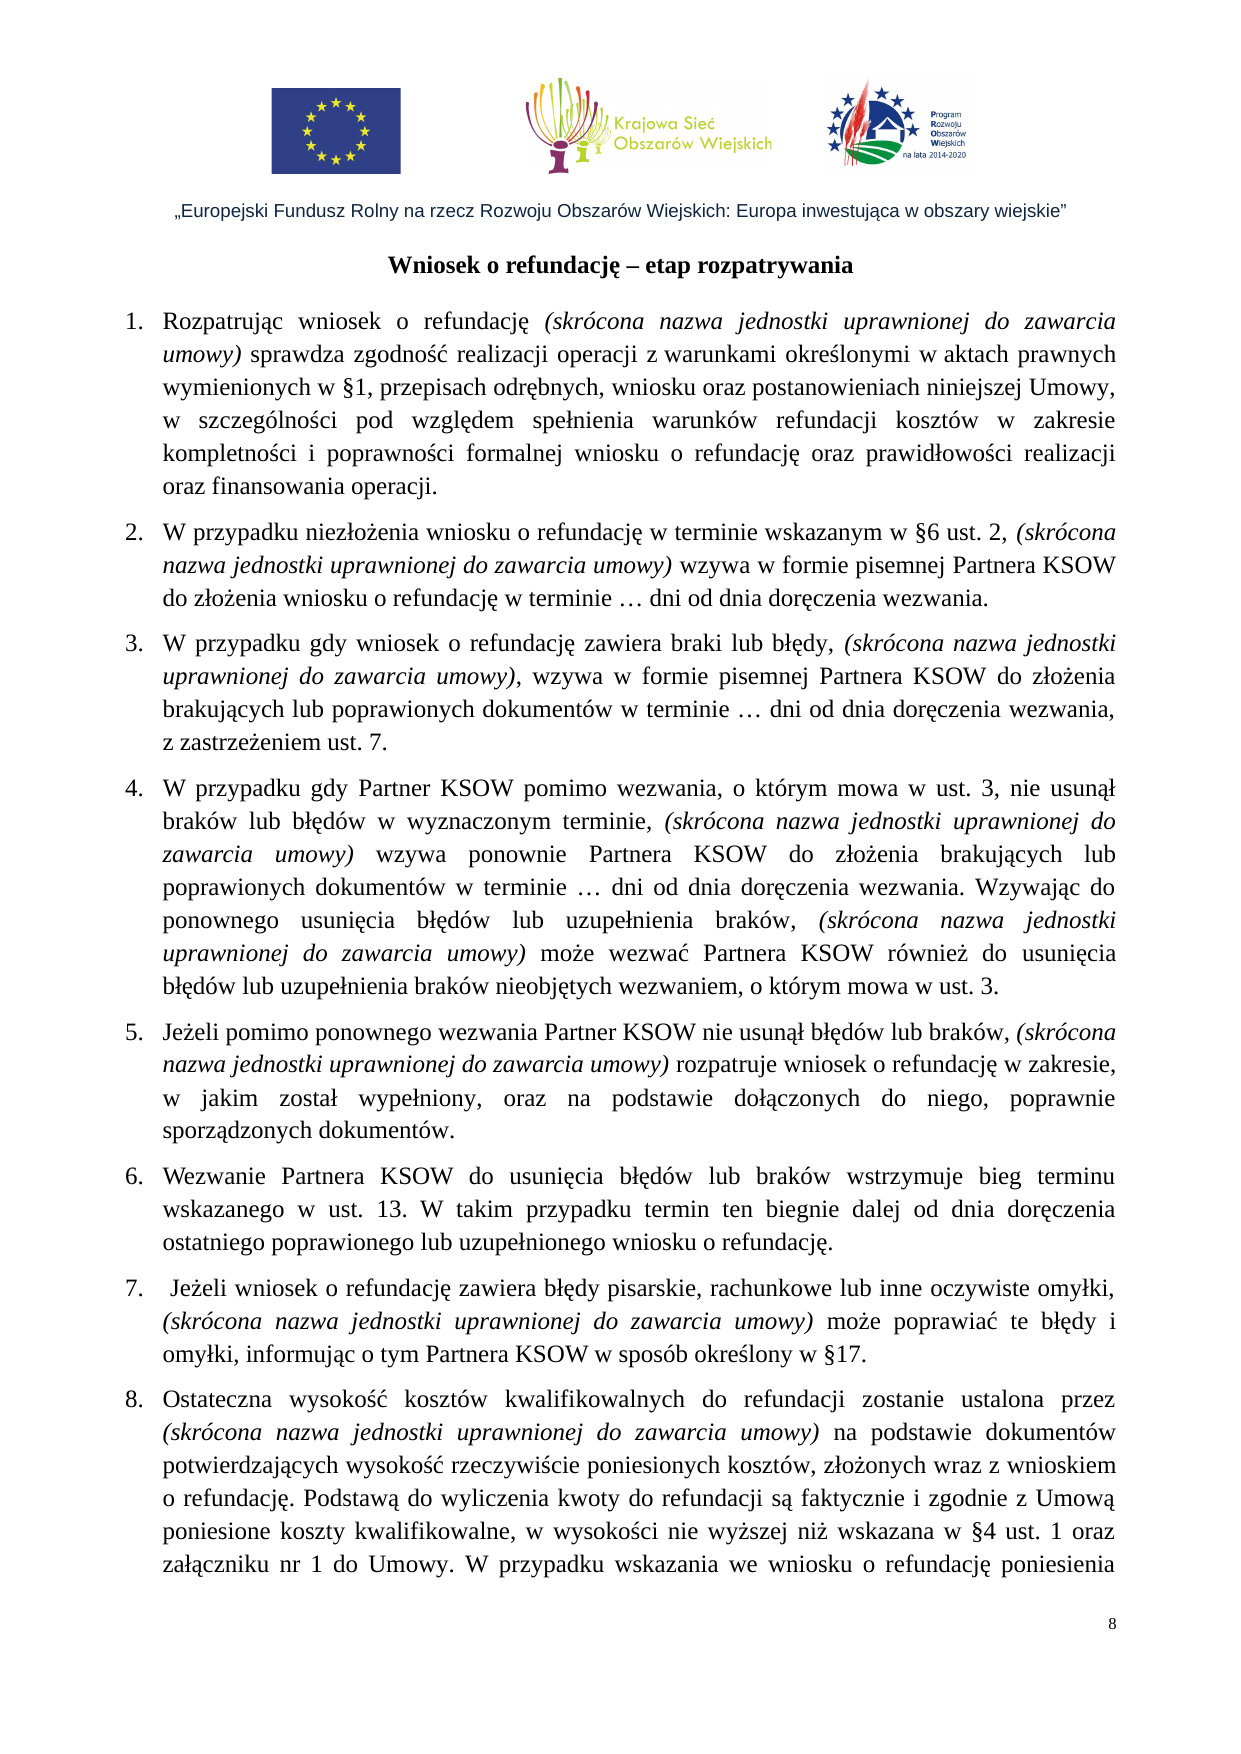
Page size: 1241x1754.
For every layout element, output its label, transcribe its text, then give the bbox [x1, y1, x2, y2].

text Wniosek o refundację – etap rozpatrywania [125, 251, 1116, 279]
picture [525, 78, 772, 174]
picture [271, 88, 401, 174]
list Wezwanie Partnera KSOW do usunięcia błędów lub braków wstrzymuje bieg terminu wskazanego w ust. 13. W takim przypadku termin ten biegnie dalej od dnia doręczenia ostatniego poprawionego lub uzupełnionego wniosku o refundację. [125, 1161, 1116, 1256]
list W przypadku niezłożenia wniosku o refundację w terminie wskazanym w §6 ust. 2, (skrócona nazwa jednostki uprawnionej do zawarcia umowy) wzywa w formie pisemnej Partnera KSOW do złożenia wniosku o refundację w terminie … dni od dnia doręczenia wezwania. [125, 517, 1116, 612]
list Rozpatrując wniosek o refundację (skrócona nazwa jednostki uprawnionej do zawarcia umowy) sprawdza zgodność realizacji operacji z warunkami określonymi w aktach prawnych wymienionych w §1, przepisach odrębnych, wniosku oraz postanowieniach niniejszej Umowy, w szczególności pod względem spełnienia warunków refundacji kosztów w zakresie kompletności i poprawności formalnej wniosku o refundację oraz prawidłowości realizacji oraz finansowania operacji. [125, 306, 1116, 500]
list W przypadku gdy wniosek o refundację zawiera braki lub błędy, (skrócona nazwa jednostki uprawnionej do zawarcia umowy), wzywa w formie pisemnej Partnera KSOW do złożenia brakujących lub poprawionych dokumentów w terminie … dni od dnia doręczenia wezwania, z zastrzeżeniem ust. 7. [125, 628, 1116, 756]
list Jeżeli wniosek o refundację zawiera błędy pisarskie, rachunkowe lub inne oczywiste omyłki, (skrócona nazwa jednostki uprawnionej do zawarcia umowy) może poprawiać te błędy i omyłki, informując o tym Partnera KSOW w sposób określony w §17. [125, 1273, 1116, 1367]
list Jeżeli pomimo ponownego wezwania Partner KSOW nie usunął błędów lub braków, (skrócona nazwa jednostki uprawnionej do zawarcia umowy) rozpatruje wniosek o refundację w zakresie, w jakim został wypełniony, oraz na podstawie dołączonych do niego, poprawnie sporządzonych dokumentów. [125, 1017, 1116, 1144]
picture [820, 73, 977, 174]
list W przypadku gdy Partner KSOW pomimo wezwania, o którym mowa w ust. 3, nie usunął braków lub błędów w wyznaczonym terminie, (skrócona nazwa jednostki uprawnionej do zawarcia umowy) wzywa ponownie Partnera KSOW do złożenia brakujących lub poprawionych dokumentów w terminie … dni od dnia doręczenia wezwania. Wzywając do ponownego usunięcia błędów lub uzupełnienia braków, (skrócona nazwa jednostki uprawnionej do zawarcia umowy) może wezwać Partnera KSOW również do usunięcia błędów lub uzupełnienia braków nieobjętych wezwaniem, o którym mowa w ust. 3. [125, 773, 1116, 1000]
